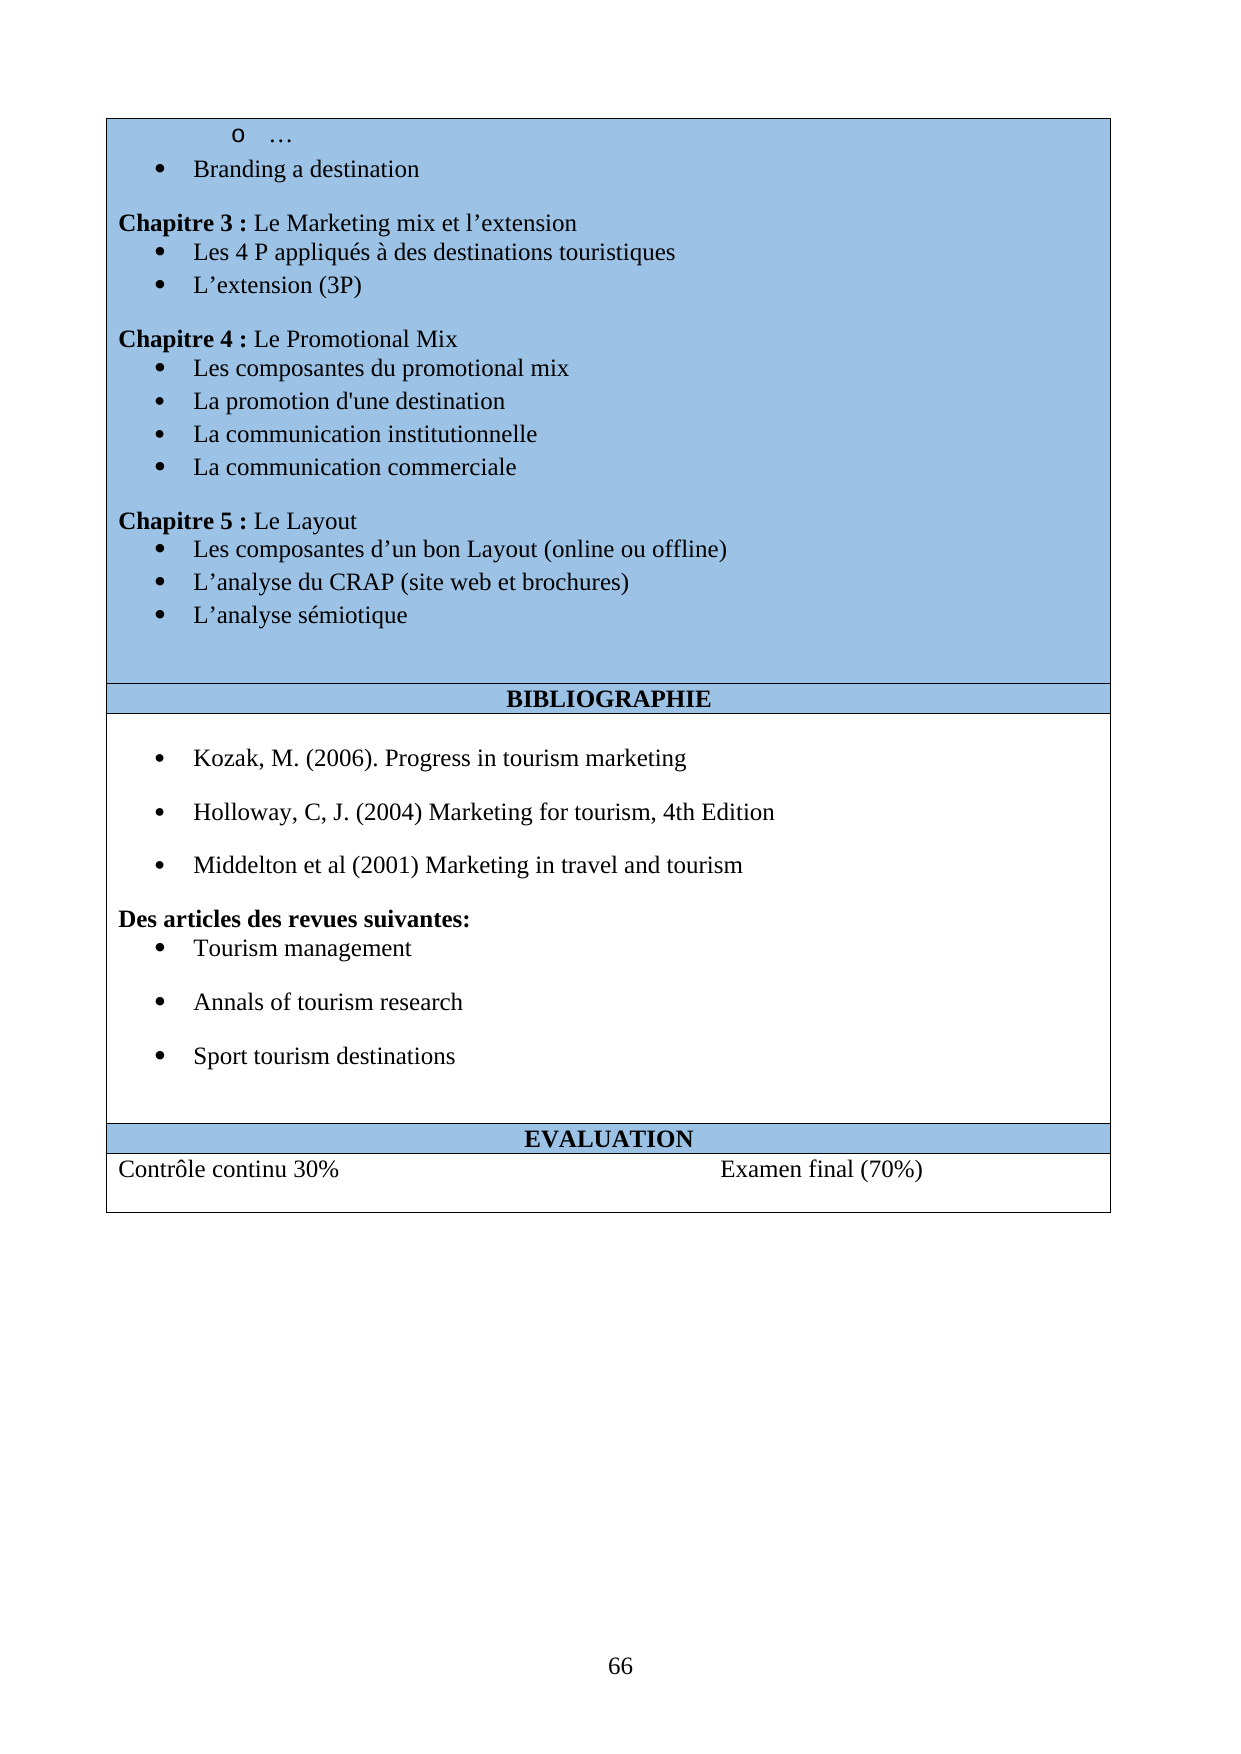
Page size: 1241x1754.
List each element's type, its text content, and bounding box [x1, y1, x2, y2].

table_cell Contrôle continu 30% Examen final (70%) [107, 1154, 1110, 1212]
table_cell Kozak, M. (2006). Progress in tourism marketing Holloway, C, J. (2004) Marketing for tourism, 4th Edition Middelton et al (2001) Marketing in travel and tourism Des articles des revues suivantes: Tourism management Annals of tourism research Sport tourism destinations [107, 714, 1110, 1123]
table_cell EVALUATION [107, 1124, 1110, 1153]
table_cell BIBLIOGRAPHIE [107, 684, 1110, 713]
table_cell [107, 119, 1110, 683]
